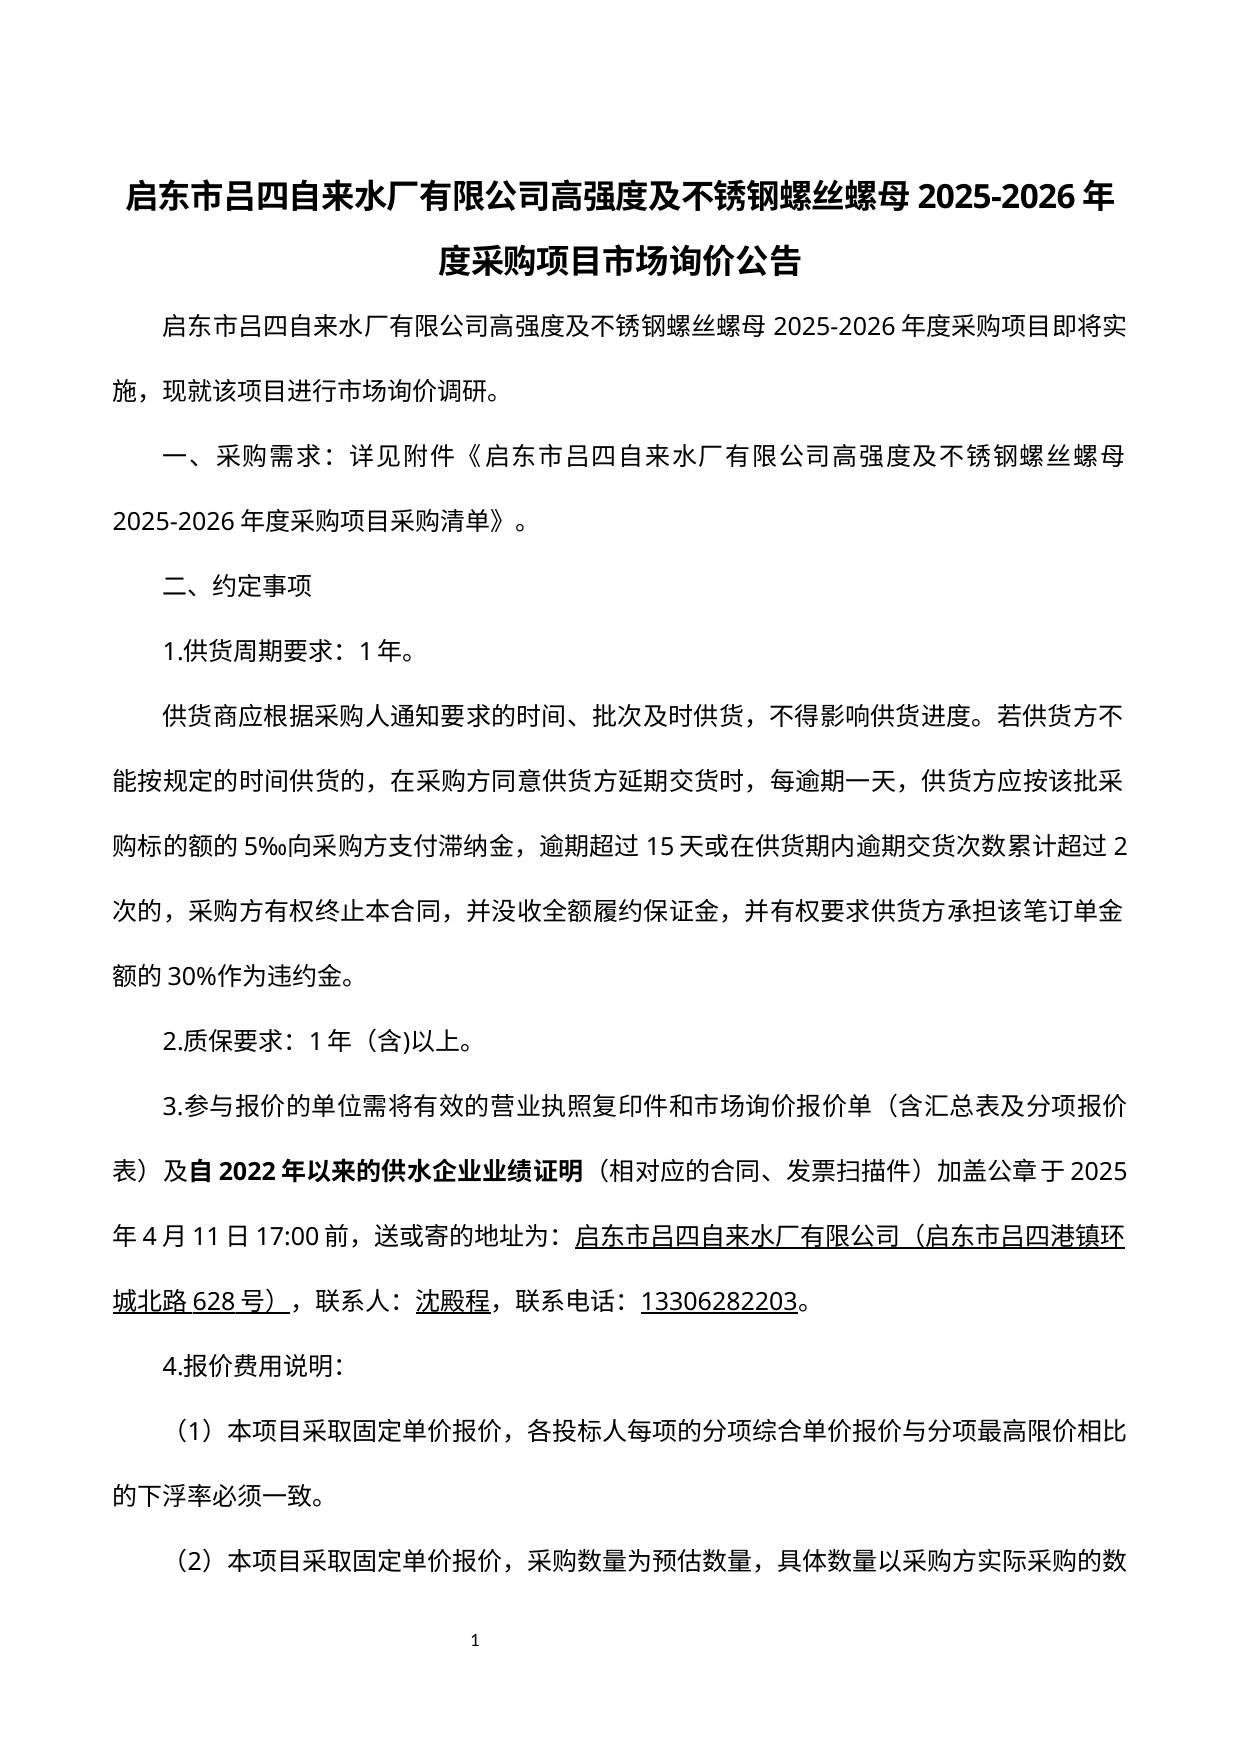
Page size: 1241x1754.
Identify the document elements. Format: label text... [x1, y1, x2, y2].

list 一、采购需求：详见附件《启东市吕四自来水厂有限公司高强度及不锈钢螺丝螺母2025-2026年度采购项目采购清单》。 [112, 422, 1128, 552]
text （1）本项目采取固定单价报价，各投标人每项的分项综合单价报价与分项最高限价相比的下浮率必须一致。 [112, 1397, 1128, 1527]
text 1.供货周期要求：1年。 [112, 617, 1128, 682]
text 供货商应根据采购人通知要求的时间、批次及时供货，不得影响供货进度。若供货方不能按规定的时间供货的，在采购方同意供货方延期交货时，每逾期一天，供货方应按该批采购标的额的5‰向采购方支付滞纳金，逾期超过15天或在供货期内逾期交货次数累计超过2次的，采购方有权终止本合同，并没收全额履约保证金，并有权要求供货方承担该笔订单金额的30%作为违约金。 [112, 682, 1128, 1007]
list 二、约定事项 [112, 552, 1128, 617]
text 2.质保要求：1年（含)以上。 [112, 1007, 1128, 1072]
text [112, 1527, 1128, 1592]
text 启东市吕四自来水厂有限公司高强度及不锈钢螺丝螺母2025-2026年度采购项目即将实施，现就该项目进行市场询价调研。 [112, 292, 1128, 422]
text 3.参与报价的单位需将有效的营业执照复印件和市场询价报价单（含汇总表及分项报价表）及自2022年以来的供水企业业绩证明（相对应的合同、发票扫描件）加盖公章于2025年4月11日17:00前，送或寄的地址为：启东市吕四自来水厂有限公司（启东市吕四港镇环城北路628号），联系人：沈殿程，联系电话：13306282203。 [112, 1072, 1128, 1332]
text 启东市吕四自来水厂有限公司高强度及不锈钢螺丝螺母2025-2026年度采购项目市场询价公告 [112, 162, 1128, 292]
text 4.报价费用说明： [112, 1332, 1128, 1397]
